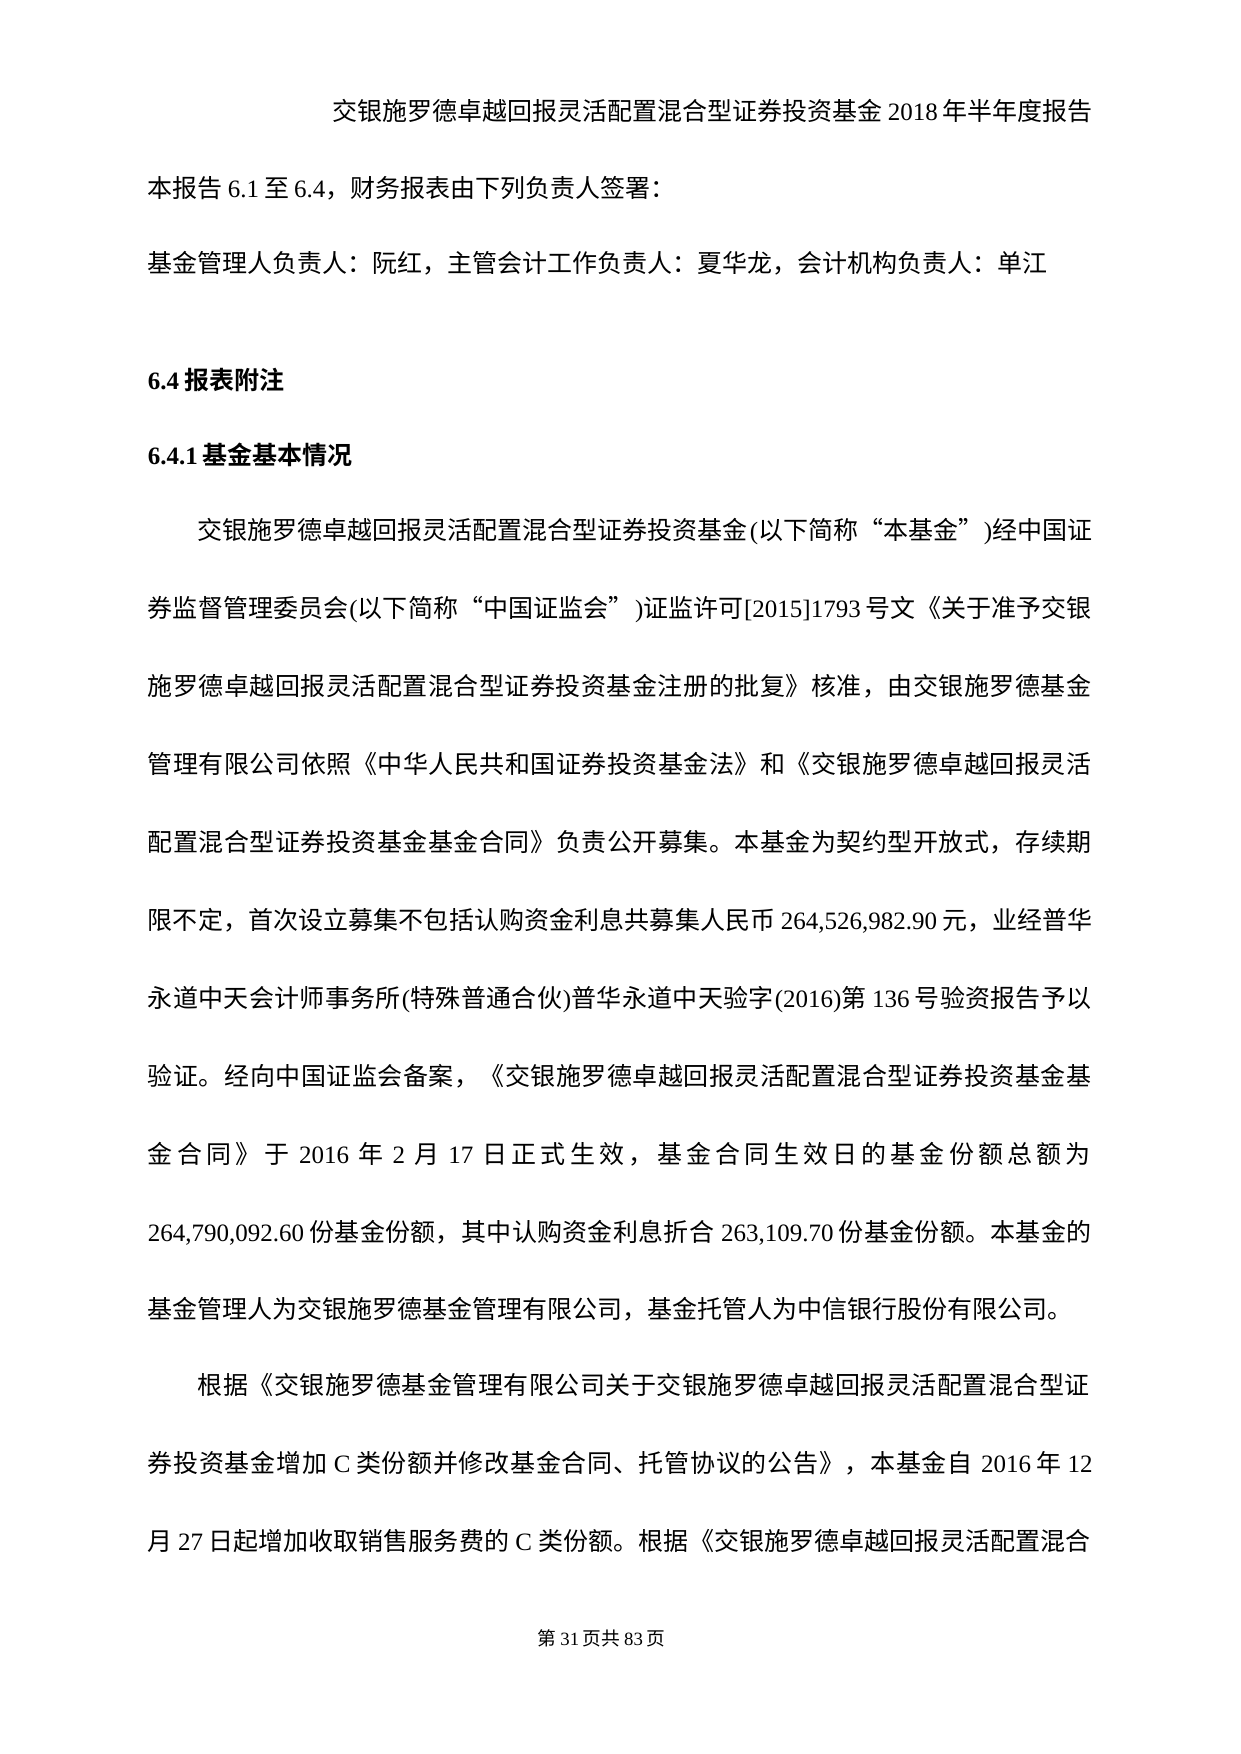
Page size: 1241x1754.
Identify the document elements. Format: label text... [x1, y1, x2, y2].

text 6.4.1基金基本情况 [148, 421, 1092, 486]
subtitle 6.4报表附注 [148, 346, 1092, 411]
text 基金管理人负责人：阮红，主管会计工作负责人：夏华龙，会计机构负责人：单江 [148, 229, 1092, 294]
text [148, 1351, 1092, 1572]
text 本报告6.1至6.4，财务报表由下列负责人签署： [148, 154, 1092, 219]
text 交银施罗德卓越回报灵活配置混合型证券投资基金(以下简称“本基金”)经中国证券监督管理委员会(以下简称“中国证监会”)证监许可[2015]1793号文《关于准予交银施罗德卓越回报灵活配置混合型证券投资基金注册的批复》核准，由交银施罗德基金管理有限公司依照《中华人民共和国证券投资基金法》和《交银施罗德卓越回报灵活配置混合型证券投资基金基金合同》负责公开募集。本基金为契约型开放式，存续期限不定，首次设立募集不包括认购资金利息共募集人民币264,526,982.90元，业经普华永道中天会计师事务所(特殊普通合伙)普华永道中天验字(2016)第136号验资报告予以验证。经向中国证监会备案，《交银施罗德卓越回报灵活配置混合型证券投资基金基金合同》于2016年2月17日正式生效，基金合同生效日的基金份额总额为264,790,092.60份基金份额，其中认购资金利息折合263,109.70份基金份额。本基金的基金管理人为交银施罗德基金管理有限公司，基金托管人为中信银行股份有限公司。 [148, 496, 1092, 1341]
